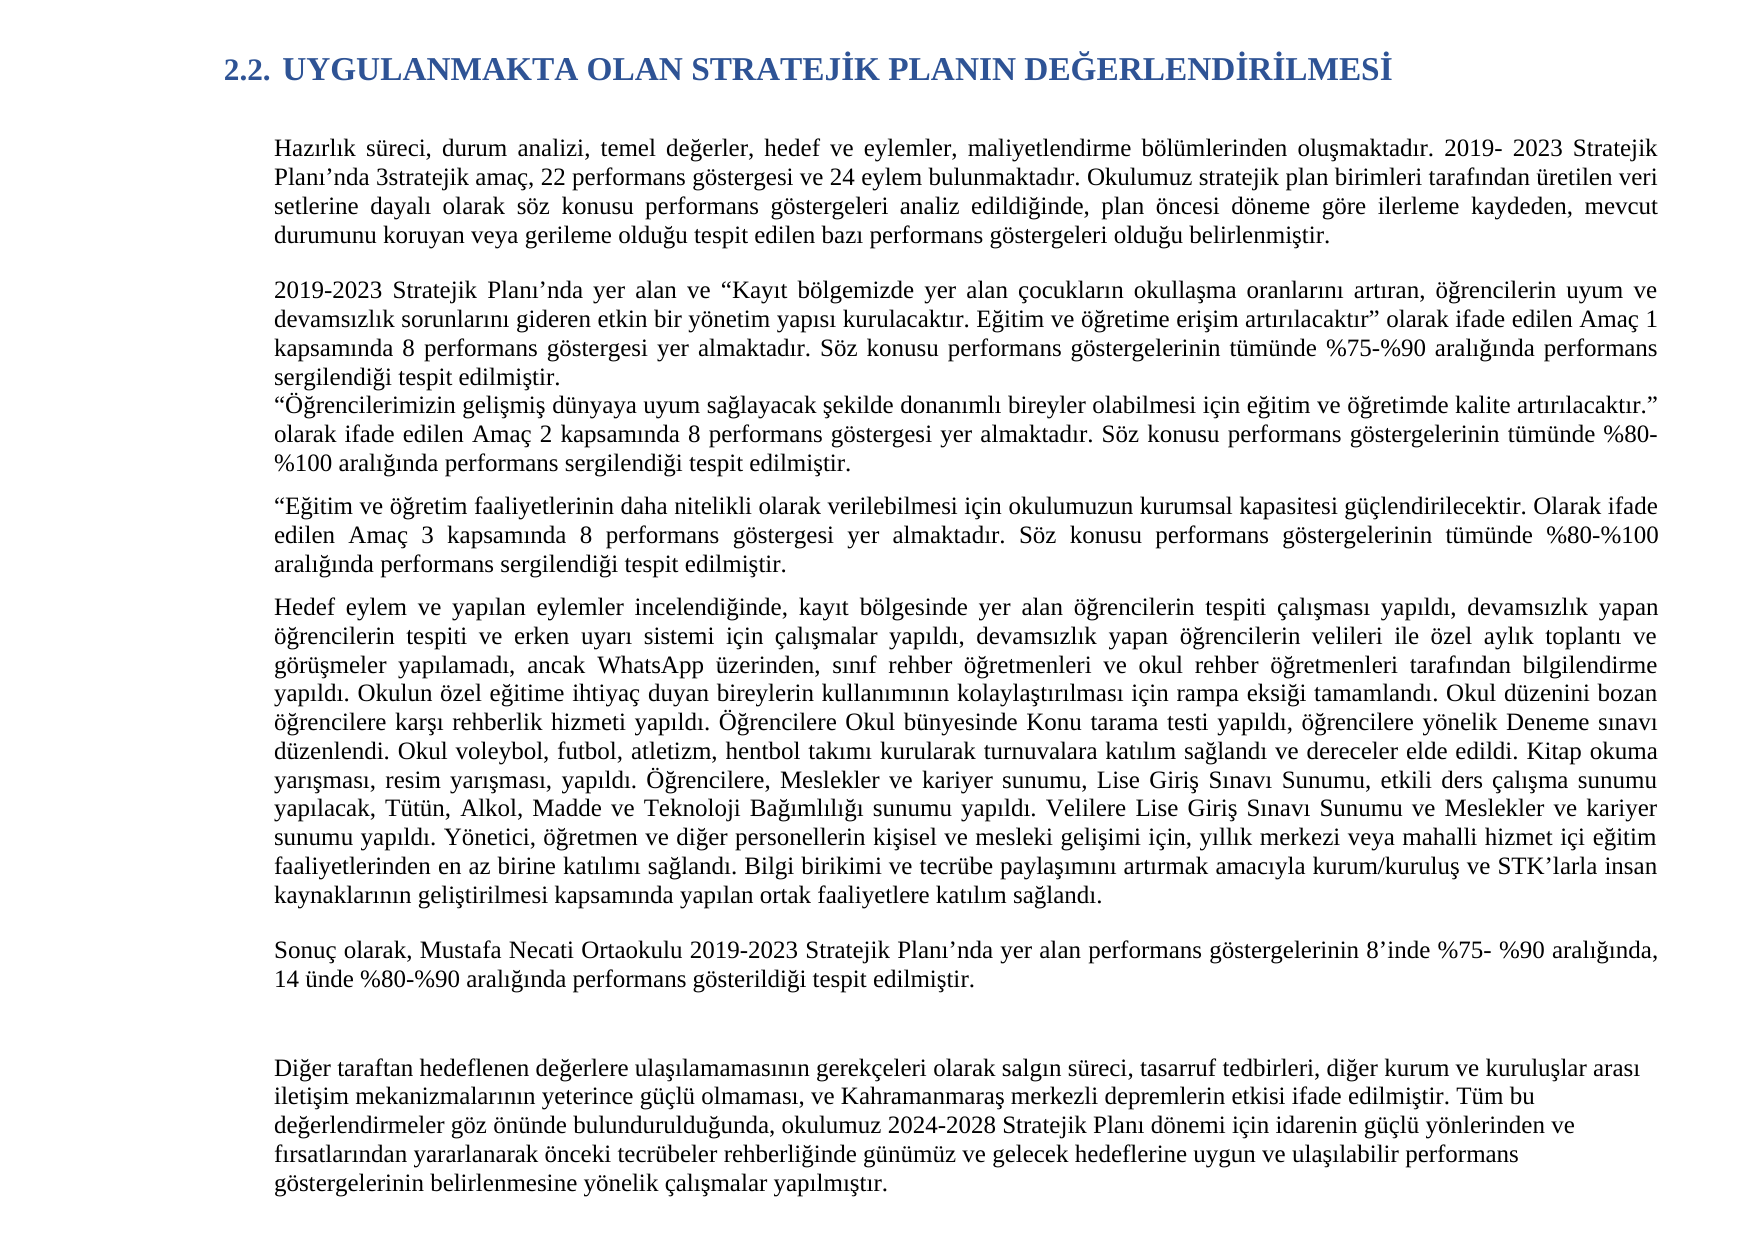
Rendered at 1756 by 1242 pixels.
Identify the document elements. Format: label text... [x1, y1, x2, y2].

text Hedef eylem ve yapılan eylemler incelendiğinde, kayıt bölgesinde yer alan öğrencilerin tespiti çalışması yapıldı, devamsızlık yapan öğrencilerin tespiti ve erken uyarı sistemi için çalışmalar yapıldı, devamsızlık yapan öğrencilerin velileri ile özel aylık toplantı ve görüşmeler yapılamadı, ancak WhatsApp üzerinden, sınıf rehber öğretmenleri ve okul rehber öğretmenleri tarafından bilgilendirme yapıldı. Okulun özel eğitime ihtiyaç duyan bireylerin kullanımının kolaylaştırılması için rampa eksiği tamamlandı. Okul düzenini bozan öğrencilere karşı rehberlik hizmeti yapıldı. Öğrencilere Okul bünyesinde Konu tarama testi yapıldı, öğrencilere yönelik Deneme sınavı düzenlendi. Okul voleybol, futbol, atletizm, hentbol takımı kurularak turnuvalara katılım sağlandı ve dereceler elde edildi. Kitap okuma yarışması, resim yarışması, yapıldı. Öğrencilere, Meslekler ve kariyer sunumu, Lise Giriş Sınavı Sunumu, etkili ders çalışma sunumu yapılacak, Tütün, Alkol, Madde ve Teknoloji Bağımlılığı sunumu yapıldı. Velilere Lise Giriş Sınavı Sunumu ve Meslekler ve kariyer sunumu yapıldı. Yönetici, öğretmen ve diğer personellerin kişisel ve mesleki gelişimi için, yıllık merkezi veya mahalli hizmet içi eğitim faaliyetlerinden en az birine katılımı sağlandı. Bilgi birikimi ve tecrübe paylaşımını artırmak amacıyla kurum/kuruluş ve STK’larla insan kaynaklarının geliştirilmesi kapsamında yapılan ortak faaliyetlere katılım sağlandı. [274, 592, 1659, 908]
subtitle UYGULANMAKTA OLAN STRATEJİK PLANIN DEĞERLENDİRİLMESİ [224, 49, 1659, 88]
subtitle Diğer taraftan hedeflenen değerlere ulaşılamamasının gerekçeleri olarak salgın süreci, tasarruf tedbirleri, diğer kurum ve kuruluşlar arası iletişim mekanizmalarının yeterince güçlü olmaması, ve Kahramanmaraş merkezli depremlerin etkisi ifade edilmiştir. Tüm bu değerlendirmeler göz önünde bulundurulduğunda, okulumuz 2024-2028 Stratejik Planı dönemi için idarenin güçlü yönlerinden ve fırsatlarından yararlanarak önceki tecrübeler rehberliğinde günümüz ve gelecek hedeflerine uygun ve ulaşılabilir performans göstergelerinin belirlenmesine yönelik çalışmalar yapılmıştır. [274, 1053, 1659, 1196]
text Sonuç olarak, Mustafa Necati Ortaokulu 2019-2023 Stratejik Planı’nda yer alan performans göstergelerinin 8’inde %75- %90 aralığında, 14 ünde %80-%90 aralığında performans gösterildiği tespit edilmiştir. [274, 935, 1659, 992]
text “Öğrencilerimizin gelişmiş dünyaya uyum sağlayacak şekilde donanımlı bireyler olabilmesi için eğitim ve öğretimde kalite artırılacaktır.” olarak ifade edilen Amaç 2 kapsamında 8 performans göstergesi yer almaktadır. Söz konusu performans göstergelerinin tümünde %80-%100 aralığında performans sergilendiği tespit edilmiştir. [274, 391, 1659, 477]
text 2019-2023 Stratejik Planı’nda yer alan ve “Kayıt bölgemizde yer alan çocukların okullaşma oranlarını artıran, öğrencilerin uyum ve devamsızlık sorunlarını gideren etkin bir yönetim yapısı kurulacaktır. Eğitim ve öğretime erişim artırılacaktır” olarak ifade edilen Amaç 1 kapsamında 8 performans göstergesi yer almaktadır. Söz konusu performans göstergelerinin tümünde %75-%90 aralığında performans sergilendiği tespit edilmiştir. [274, 276, 1659, 391]
text Hazırlık süreci, durum analizi, temel değerler, hedef ve eylemler, maliyetlendirme bölümlerinden oluşmaktadır. 2019- 2023 Stratejik Planı’nda 3stratejik amaç, 22 performans göstergesi ve 24 eylem bulunmaktadır. Okulumuz stratejik plan birimleri tarafından üretilen veri setlerine dayalı olarak söz konusu performans göstergeleri analiz edildiğinde, plan öncesi döneme göre ilerleme kaydeden, mevcut durumunu koruyan veya gerileme olduğu tespit edilen bazı performans göstergeleri olduğu belirlenmiştir. [274, 133, 1659, 248]
text “Eğitim ve öğretim faaliyetlerinin daha nitelikli olarak verilebilmesi için okulumuzun kurumsal kapasitesi güçlendirilecektir. Olarak ifade edilen Amaç 3 kapsamında 8 performans göstergesi yer almaktadır. Söz konusu performans göstergelerinin tümünde %80-%100 aralığında performans sergilendiği tespit edilmiştir. [274, 491, 1659, 578]
